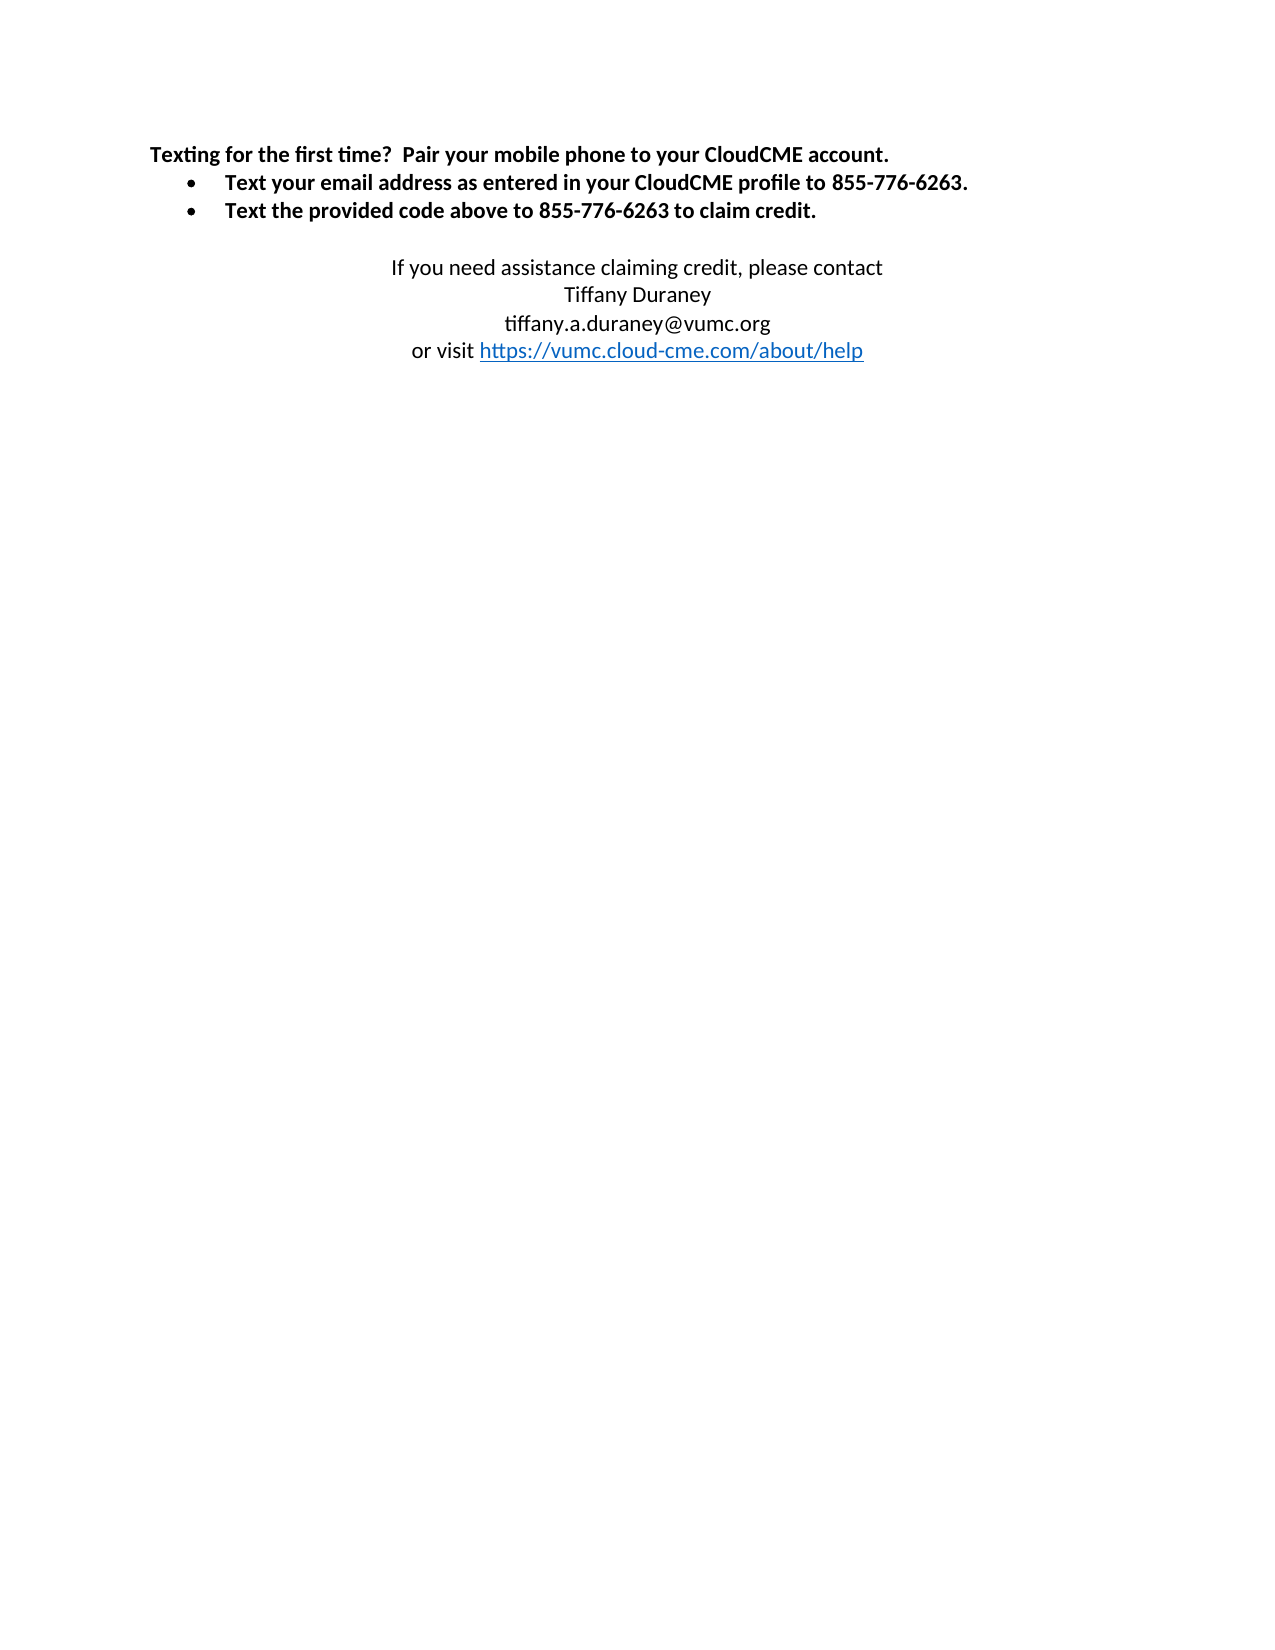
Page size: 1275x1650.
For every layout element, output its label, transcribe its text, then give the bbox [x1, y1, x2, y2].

list Text your email address as entered in your CloudCME profile to 855-776-6263. [187, 168, 1125, 197]
text If you need assistance claiming credit, please contact [150, 253, 1125, 281]
list Text the provided code above to 855-776-6263 to claim credit. [187, 197, 1125, 224]
text tiffany.a.duraney@vumc.org [150, 309, 1125, 337]
text or visit https://vumc.cloud-cme.com/about/help [150, 337, 1125, 365]
text Tiffany Duraney [150, 281, 1125, 309]
text Texting for the first time? Pair your mobile phone to your CloudCME account. [150, 141, 1125, 168]
